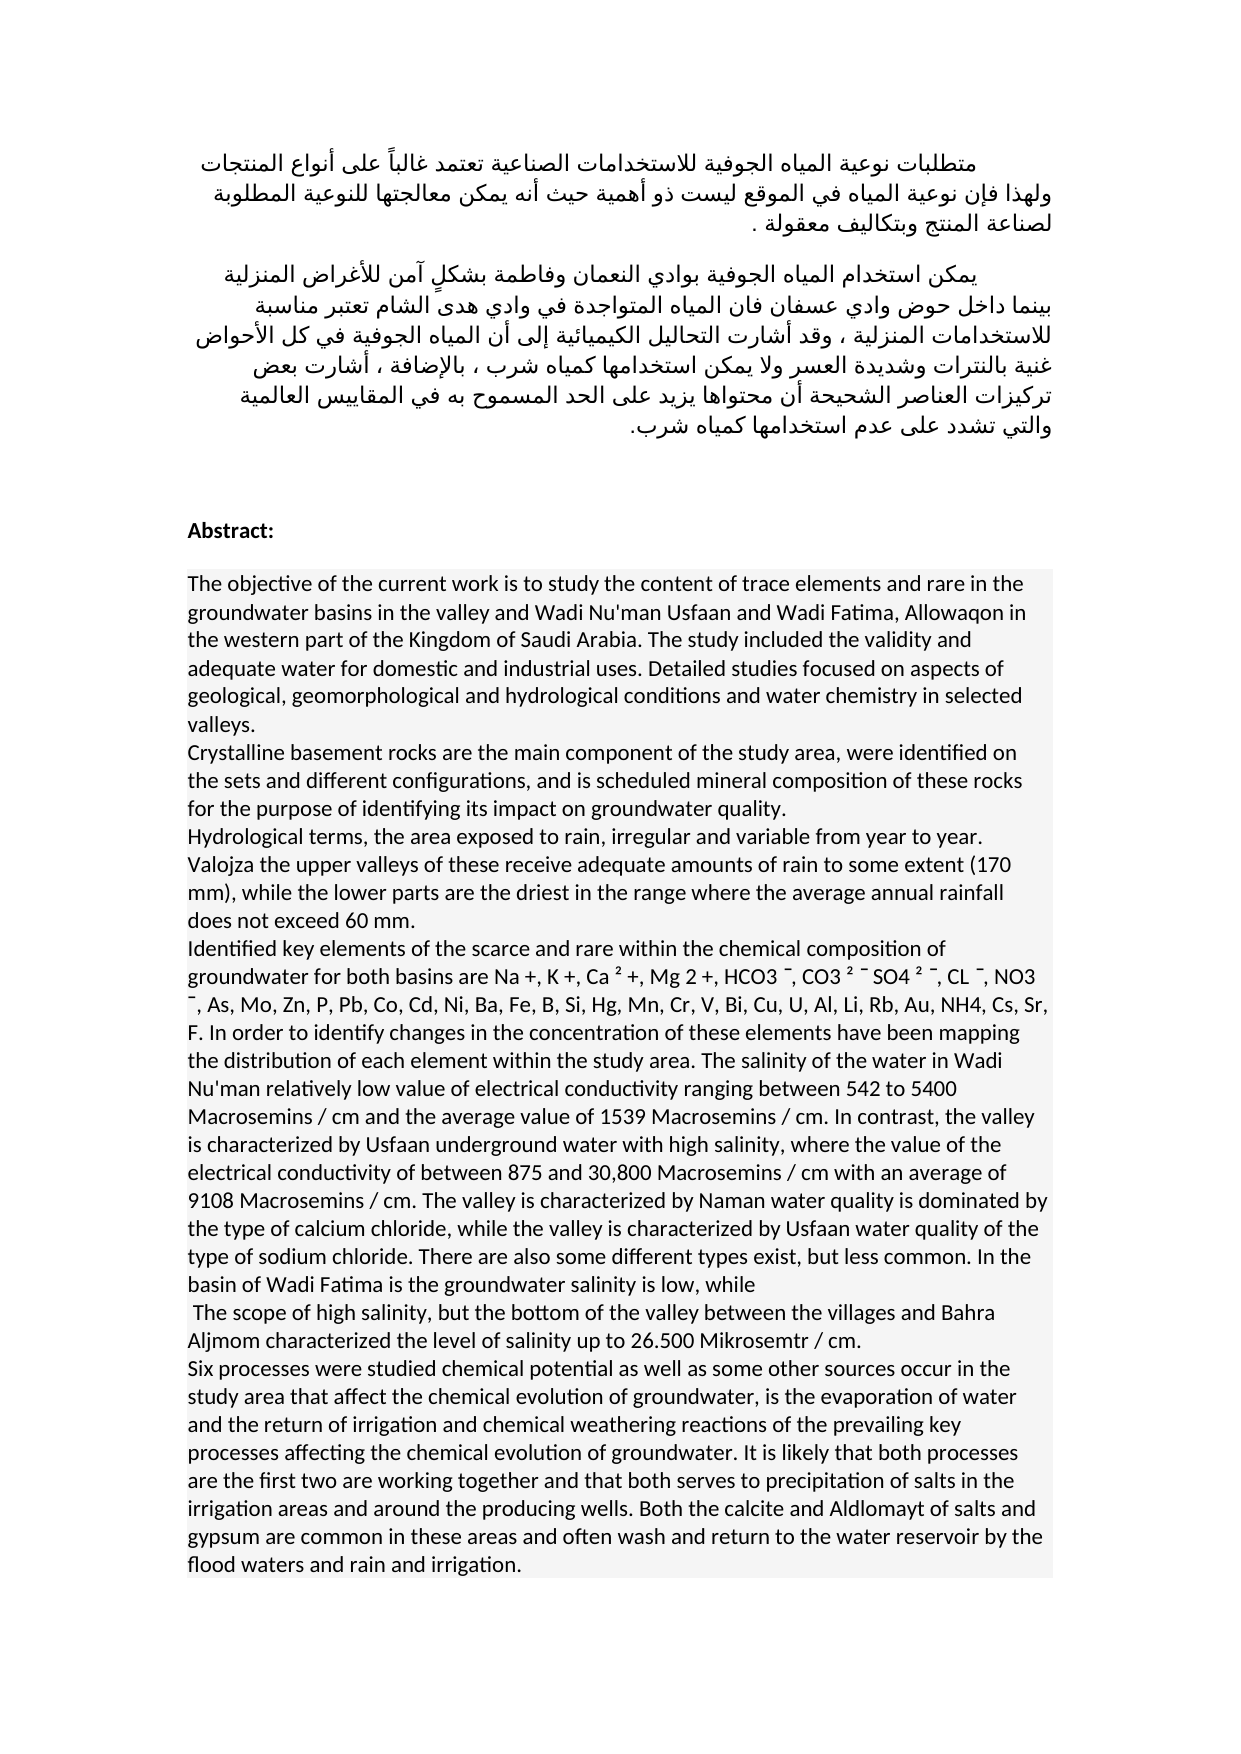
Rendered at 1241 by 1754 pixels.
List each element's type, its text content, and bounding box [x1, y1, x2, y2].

text Identified key elements of the scarce and rare within the chemical composition of groundwater for both basins are Na +, K +, Ca ² +, Mg 2 +, HCO3 ˉ, CO3 ² ˉ SO4 ² ˉ, CL ˉ, NO3 ˉ, As, Mo, Zn, P, Pb, Co, Cd, Ni, Ba, Fe, B, Si, Hg, Mn, Cr, V, Bi, Cu, U, Al, Li, Rb, Au, NH4, Cs, Sr, F. In order to identify changes in the concentration of these elements have been mapping the distribution of each element within the study area. The salinity of the water in Wadi Nu'man relatively low value of electrical conductivity ranging between 542 to 5400 Macrosemins / cm and the average value of 1539 Macrosemins / cm. In contrast, the valley is characterized by Usfaan underground water with high salinity, where the value of the electrical conductivity of between 875 and 30,800 Macrosemins / cm with an average of 9108 Macrosemins / cm. The valley is characterized by Naman water quality is dominated by the type of calcium chloride, while the valley is characterized by Usfaan water quality of the type of sodium chloride. There are also some different types exist, but less common. In the basin of Wadi Fatima is the groundwater salinity is low, while [187, 934, 1053, 1298]
text Abstract: [187, 517, 1053, 544]
text Six processes were studied chemical potential as well as some other sources occur in the study area that affect the chemical evolution of groundwater, is the evaporation of water and the return of irrigation and chemical weathering reactions of the prevailing key processes affecting the chemical evolution of groundwater. It is likely that both processes are the first two are working together and that both serves to precipitation of salts in the irrigation areas and around the producing wells. Both the calcite and Aldlomayt of salts and gypsum are common in these areas and often wash and return to the water reservoir by the flood waters and rain and irrigation. [187, 1354, 1053, 1578]
text The objective of the current work is to study the content of trace elements and rare in the groundwater basins in the valley and Wadi Nu'man Usfaan and Wadi Fatima, Allowaqon in the western part of the Kingdom of Saudi Arabia. The study included the validity and adequate water for domestic and industrial uses. Detailed studies focused on aspects of geological, geomorphological and hydrological conditions and water chemistry in selected valleys. [187, 569, 1053, 738]
text Hydrological terms, the area exposed to rain, irregular and variable from year to year. Valojza the upper valleys of these receive adequate amounts of rain to some extent (170 mm), while the lower parts are the driest in the range where the average annual rainfall does not exceed 60 mm. [187, 822, 1053, 934]
text Crystalline basement rocks are the main component of the study area, were identified on the sets and different configurations, and is scheduled mineral composition of these rocks for the purpose of identifying its impact on groundwater quality. [187, 738, 1053, 822]
text متطلبات نوعية المياه الجوفية للاستخدامات الصناعية تعتمد غالباً على أنواع المنتجات ولهذا فإن نوعية المياه في الموقع ليست ذو أهمية حيث أنه يمكن معالجتها للنوعية المطلوبة لصناعة المنتج وبتكاليف معقولة . [187, 150, 1053, 237]
text يمكن استخدام المياه الجوفية بوادي النعمان وفاطمة بشكلٍ آمن للأغراض المنزلية بينما داخل حوض وادي عسفان فان المياه المتواجدة في وادي هدى الشام تعتبر مناسبة للاستخدامات المنزلية ، وقد أشارت التحاليل الكيميائية إلى أن المياه الجوفية في كل الأحواض غنية بالنترات وشديدة العسر ولا يمكن استخدامها كمياه شرب ، بالإضافة ، أشارت بعض تركيزات العناصر الشحيحة أن محتواها يزيد على الحد المسموح به في المقاييس العالمية والتي تشدد على عدم استخدامها كمياه شرب. [187, 261, 1053, 439]
text The scope of high salinity, but the bottom of the valley between the villages and Bahra Aljmom characterized the level of salinity up to 26.500 Mikrosemtr / cm. [187, 1298, 1053, 1354]
